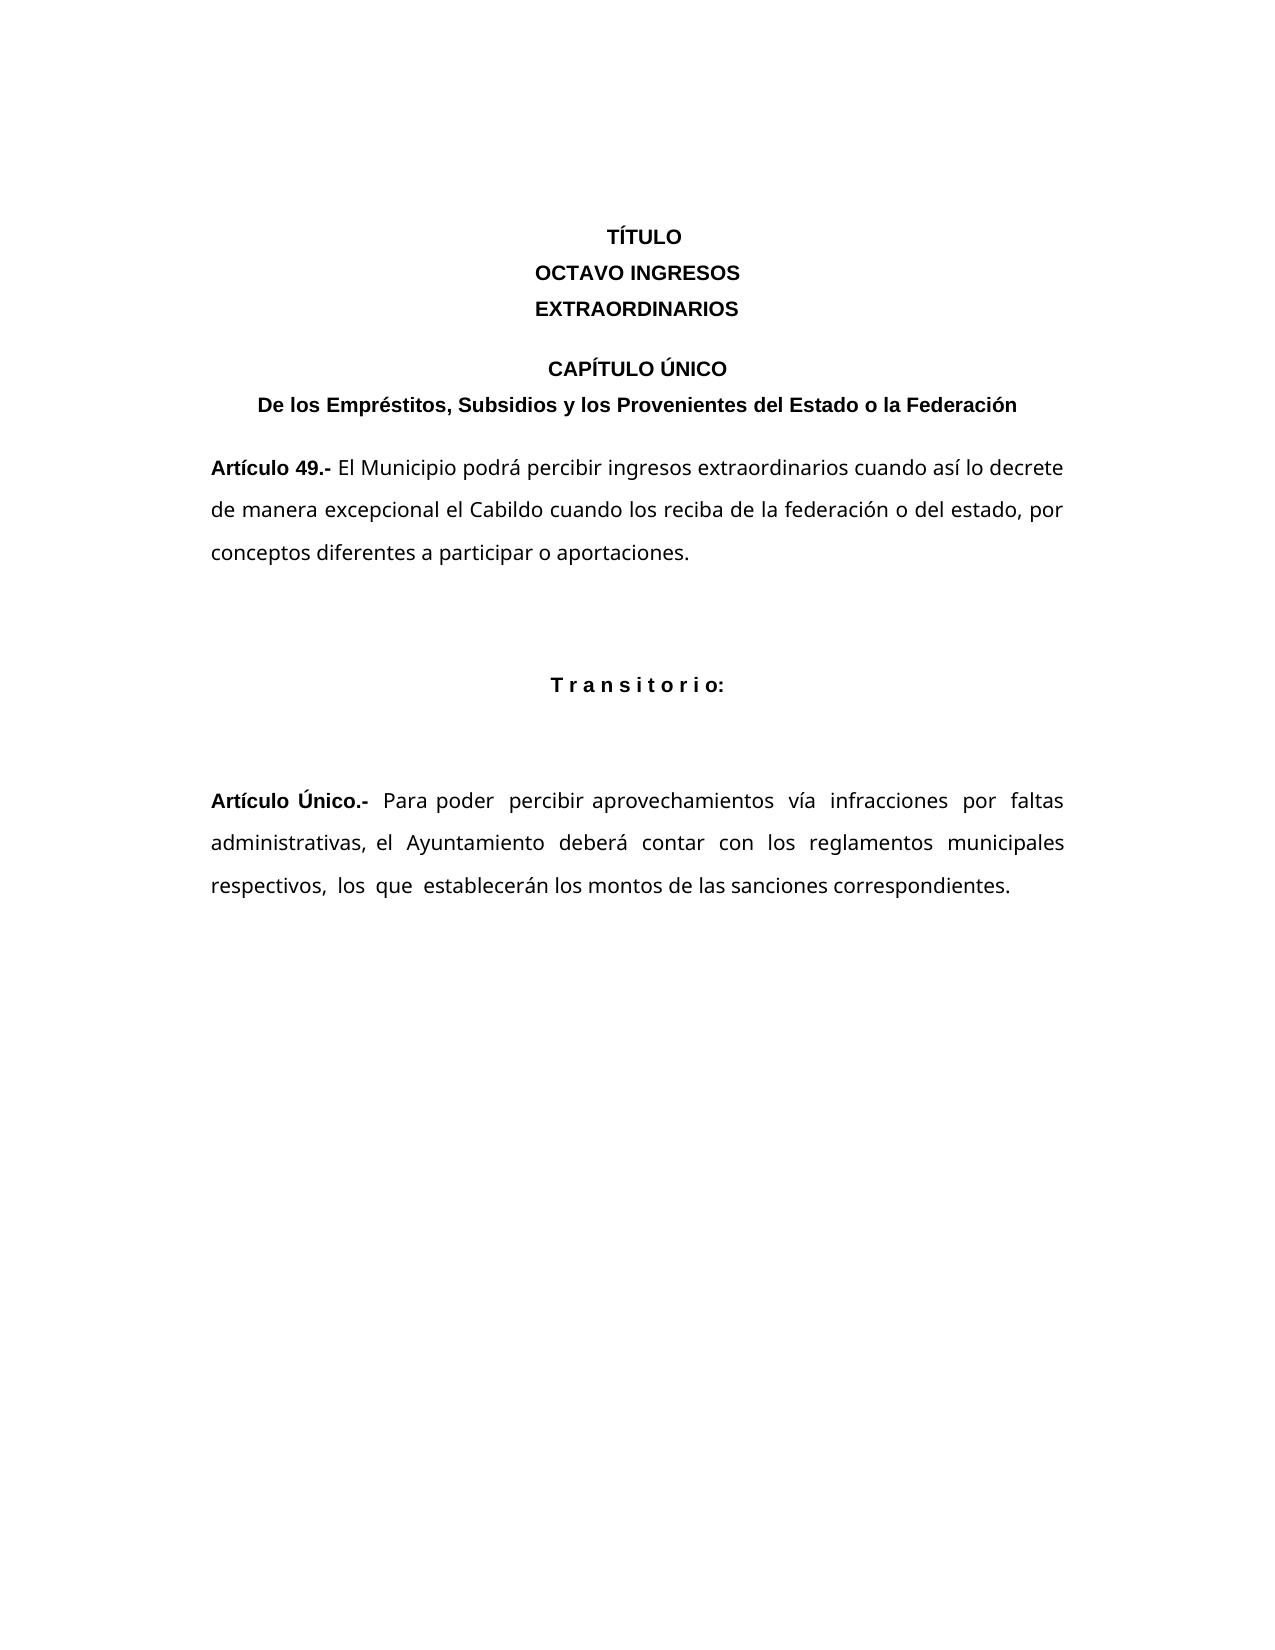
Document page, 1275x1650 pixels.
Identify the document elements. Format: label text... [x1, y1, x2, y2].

text Artículo 49.- El Municipio podrá percibir ingresos extraordinarios cuando así lo decrete de manera excepcional el Cabildo cuando los reciba de la federación o del estado, por conceptos diferentes a participar o aportaciones. [211, 453, 1064, 566]
text T r a n s i t o r i o: [233, 672, 1042, 696]
text TÍTULO OCTAVO INGRESOS EXTRAORDINARIOS [535, 225, 747, 321]
text CAPÍTULO ÚNICO [233, 357, 1042, 381]
text Artículo Único.- Para poder percibir aprovechamientos vía infracciones por faltas administrativas, el Ayuntamiento deberá contar con los reglamentos municipales respectivos, los que establecerán los montos de las sanciones correspondientes. [211, 786, 1064, 899]
text De los Empréstitos, Subsidios y los Provenientes del Estado o la Federación [233, 393, 1042, 417]
